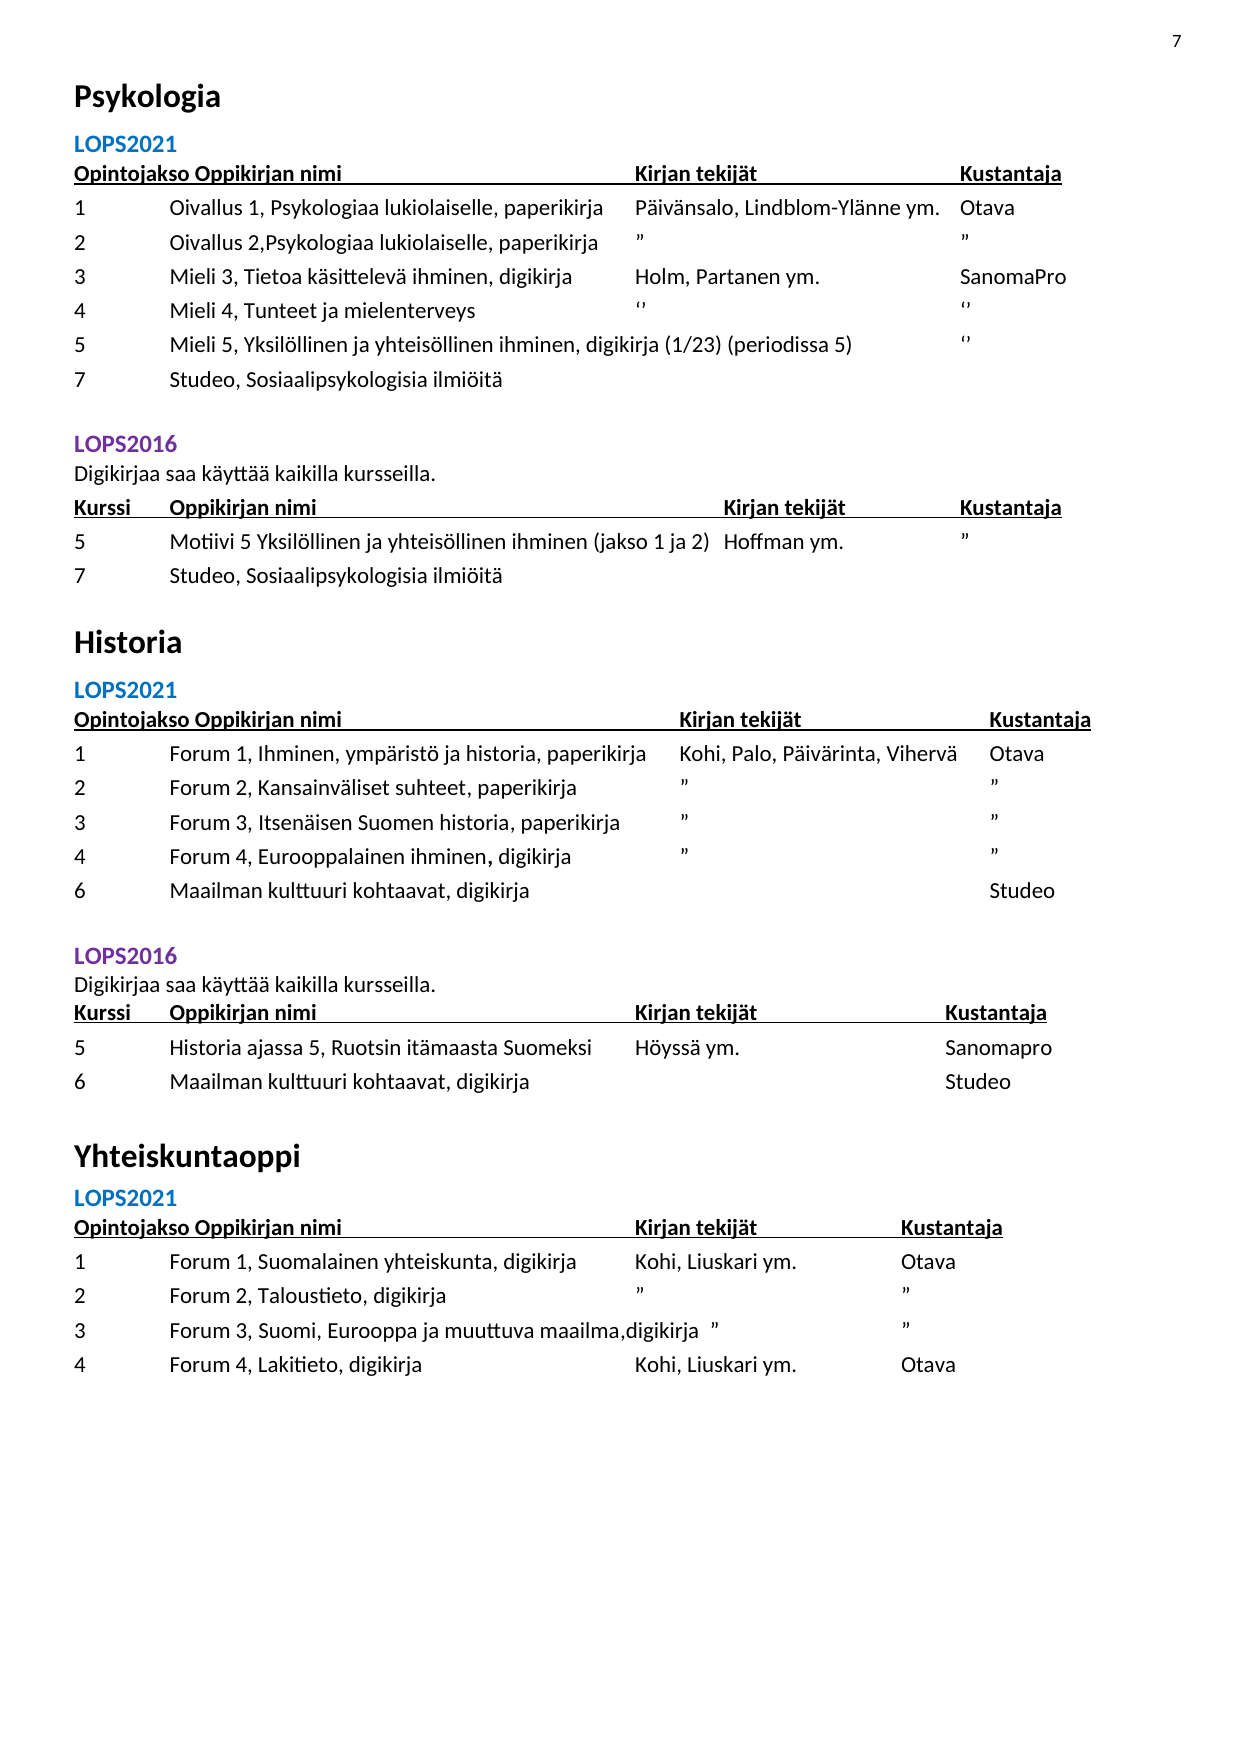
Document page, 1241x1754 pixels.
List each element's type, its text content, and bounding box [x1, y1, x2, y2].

text 3 Forum 3, Suomi, Eurooppa ja muuttuva maailma,digikirja ” ” [74, 1316, 1181, 1344]
text Yhteiskuntaoppi [74, 1135, 1181, 1176]
text 2 Forum 2, Kansainväliset suhteet, paperikirja ” ” [74, 773, 1181, 802]
text Opintojakso Oppikirjan nimi Kirjan tekijät Kustantaja [74, 159, 1181, 187]
text Psykologia [74, 75, 1181, 116]
text 6 Maailman kulttuuri kohtaavat, digikirja Studeo [74, 1067, 1181, 1095]
text 2 Oivallus 2,Psykologiaa lukiolaiselle, paperikirja ” ” [74, 228, 1181, 256]
text Kurssi Oppikirjan nimi Kirjan tekijät Kustantaja [74, 493, 1181, 521]
text LOPS2021 [74, 1182, 1181, 1213]
text 4 Forum 4, Lakitieto, digikirja Kohi, Liuskari ym. Otava [74, 1350, 1181, 1378]
text 5 Mieli 5, Yksilöllinen ja yhteisöllinen ihminen, digikirja (1/23) (periodissa 5) ‘’ [74, 331, 1181, 358]
text LOPS2016 [74, 428, 1181, 459]
text 1 Forum 1, Suomalainen yhteiskunta, digikirja Kohi, Liuskari ym. Otava [74, 1247, 1181, 1275]
text LOPS2021 [74, 674, 1181, 705]
text Opintojakso Oppikirjan nimi Kirjan tekijät Kustantaja [74, 1213, 1181, 1241]
text LOPS2016 [74, 940, 1181, 970]
text 7 Studeo, Sosiaalipsykologisia ilmiöitä [74, 365, 1181, 393]
text LOPS2021 [74, 129, 1181, 159]
text 4 Mieli 4, Tunteet ja mielenterveys ‘’ ‘’ [74, 296, 1181, 324]
text Digikirjaa saa käyttää kaikilla kursseilla. [74, 970, 1181, 998]
text Digikirjaa saa käyttää kaikilla kursseilla. [74, 459, 1181, 487]
text Kurssi Oppikirjan nimi Kirjan tekijät Kustantaja [74, 998, 1181, 1026]
text 5 Historia ajassa 5, Ruotsin itämaasta Suomeksi Höyssä ym. Sanomapro [74, 1033, 1181, 1061]
text 1 Oivallus 1, Psykologiaa lukiolaiselle, paperikirja Päivänsalo, Lindblom-Ylänne ym. Otava [74, 193, 1181, 221]
text 7 Studeo, Sosiaalipsykologisia ilmiöitä [74, 562, 1181, 589]
text 3 Forum 3, Itsenäisen Suomen historia, paperikirja ” ” [74, 808, 1181, 836]
text Opintojakso Oppikirjan nimi Kirjan tekijät Kustantaja [74, 705, 1181, 733]
text 4 Forum 4, Eurooppalainen ihminen, digikirja ” ” [74, 842, 1181, 870]
text 6 Maailman kulttuuri kohtaavat, digikirja Studeo [74, 876, 1181, 904]
text 1 Forum 1, Ihminen, ympäristö ja historia, paperikirja Kohi, Palo, Päivärinta, Vihervä Otava [74, 739, 1181, 767]
text 2 Forum 2, Taloustieto, digikirja ” ” [74, 1281, 1181, 1309]
text 3 Mieli 3, Tietoa käsittelevä ihminen, digikirja Holm, Partanen ym. SanomaPro [74, 262, 1181, 290]
text Historia [74, 621, 1181, 662]
text 5 Motiivi 5 Yksilöllinen ja yhteisöllinen ihminen (jakso 1 ja 2) Hoffman ym. ” [74, 527, 1181, 555]
